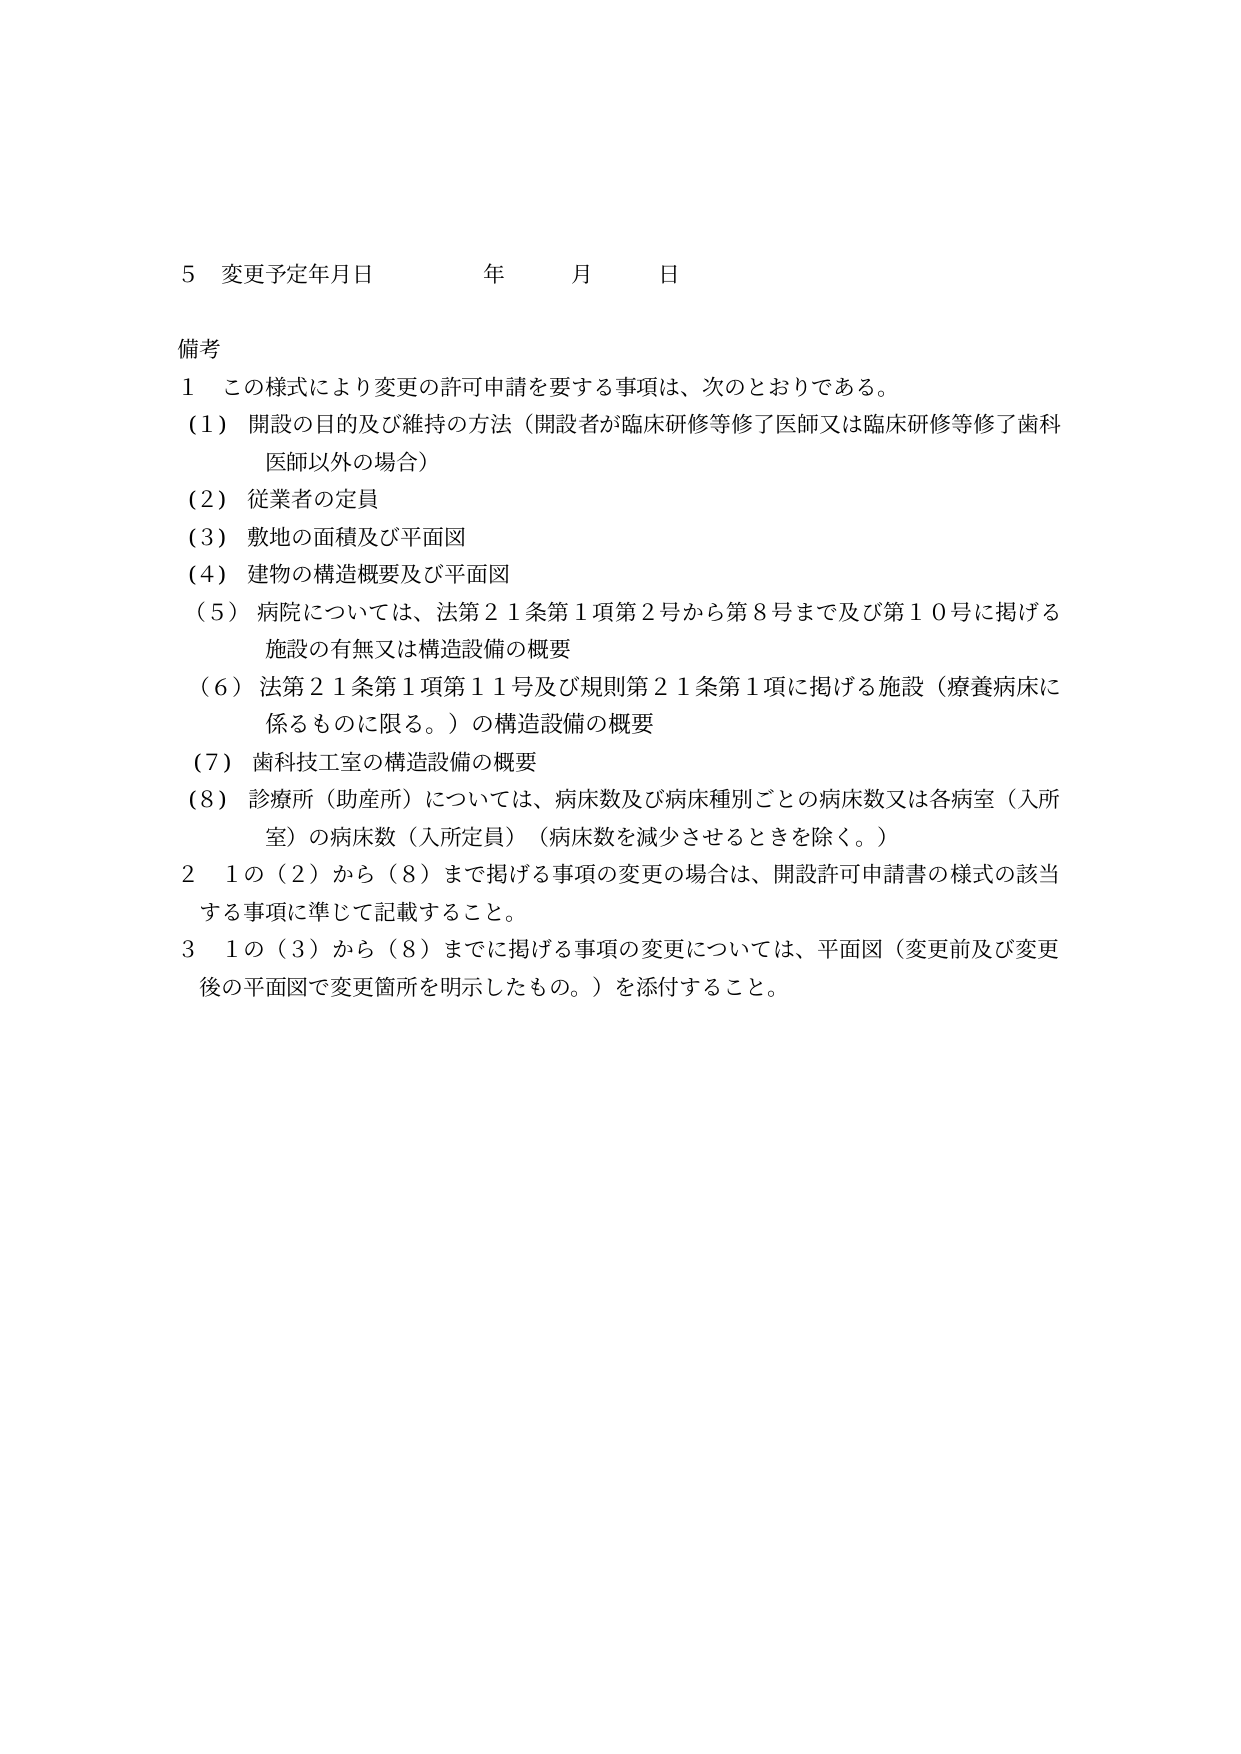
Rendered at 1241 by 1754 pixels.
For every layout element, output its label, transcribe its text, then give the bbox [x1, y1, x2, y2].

text １ この様式により変更の許可申請を要する事項は、次のとおりである。 [177, 367, 1063, 404]
text (３) 敷地の面積及び平面図 [177, 517, 1063, 554]
text （６） 法第２１条第１項第１１号及び規則第２１条第１項に掲げる施設（療養病床に係るものに限る。）の構造設備の概要 [188, 667, 1063, 742]
text （５） 病院については、法第２１条第１項第２号から第８号まで及び第１０号に掲げる施設の有無又は構造設備の概要 [177, 592, 1063, 667]
text ３ １の（３）から（８）までに掲げる事項の変更については、平面図（変更前及び変更後の平面図で変更箇所を明示したもの。）を添付すること。 [177, 929, 1063, 1004]
text (７) 歯科技工室の構造設備の概要 [177, 742, 1063, 779]
text ２ １の（２）から（８）まで掲げる事項の変更の場合は、開設許可申請書の様式の該当する事項に準じて記載すること。 [177, 854, 1063, 929]
text ５ 変更予定年月日 年 月 日 [177, 254, 1063, 292]
text (２) 従業者の定員 [177, 479, 1063, 517]
text (１) 開設の目的及び維持の方法（開設者が臨床研修等修了医師又は臨床研修等修了歯科医師以外の場合） [177, 404, 1063, 479]
text (４) 建物の構造概要及び平面図 [177, 554, 1063, 592]
text 備考 [177, 329, 1063, 367]
text (８) 診療所（助産所）については、病床数及び病床種別ごとの病床数又は各病室（入所室）の病床数（入所定員）（病床数を減少させるときを除く。） [177, 779, 1063, 854]
